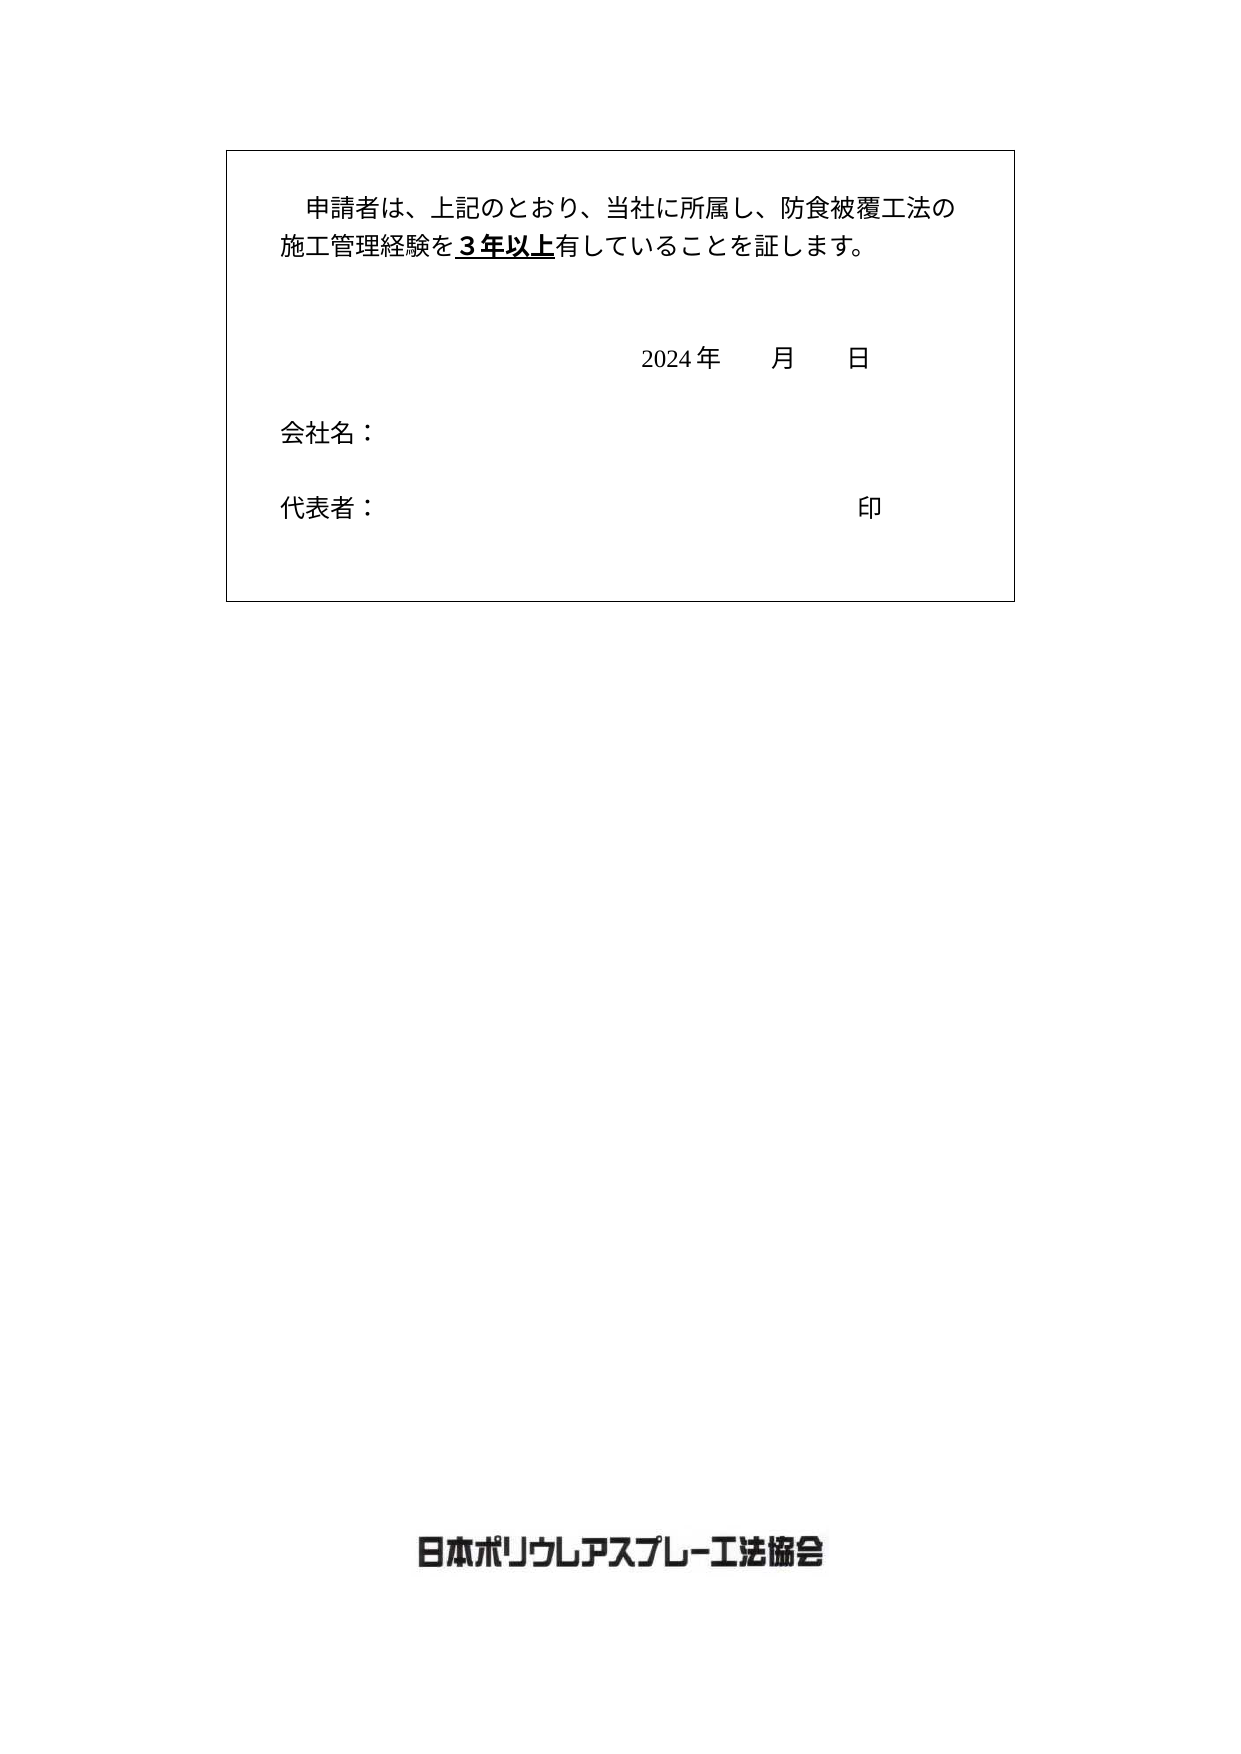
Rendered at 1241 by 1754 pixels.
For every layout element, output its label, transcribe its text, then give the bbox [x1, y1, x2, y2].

picture [410, 1525, 830, 1577]
table_cell 申請者は、上記のとおり、当社に所属し、防食被覆工法の施工管理経験を３年以上有していることを証します。 2024年 月 日 会社名： 代表者： 印 [227, 151, 1014, 601]
